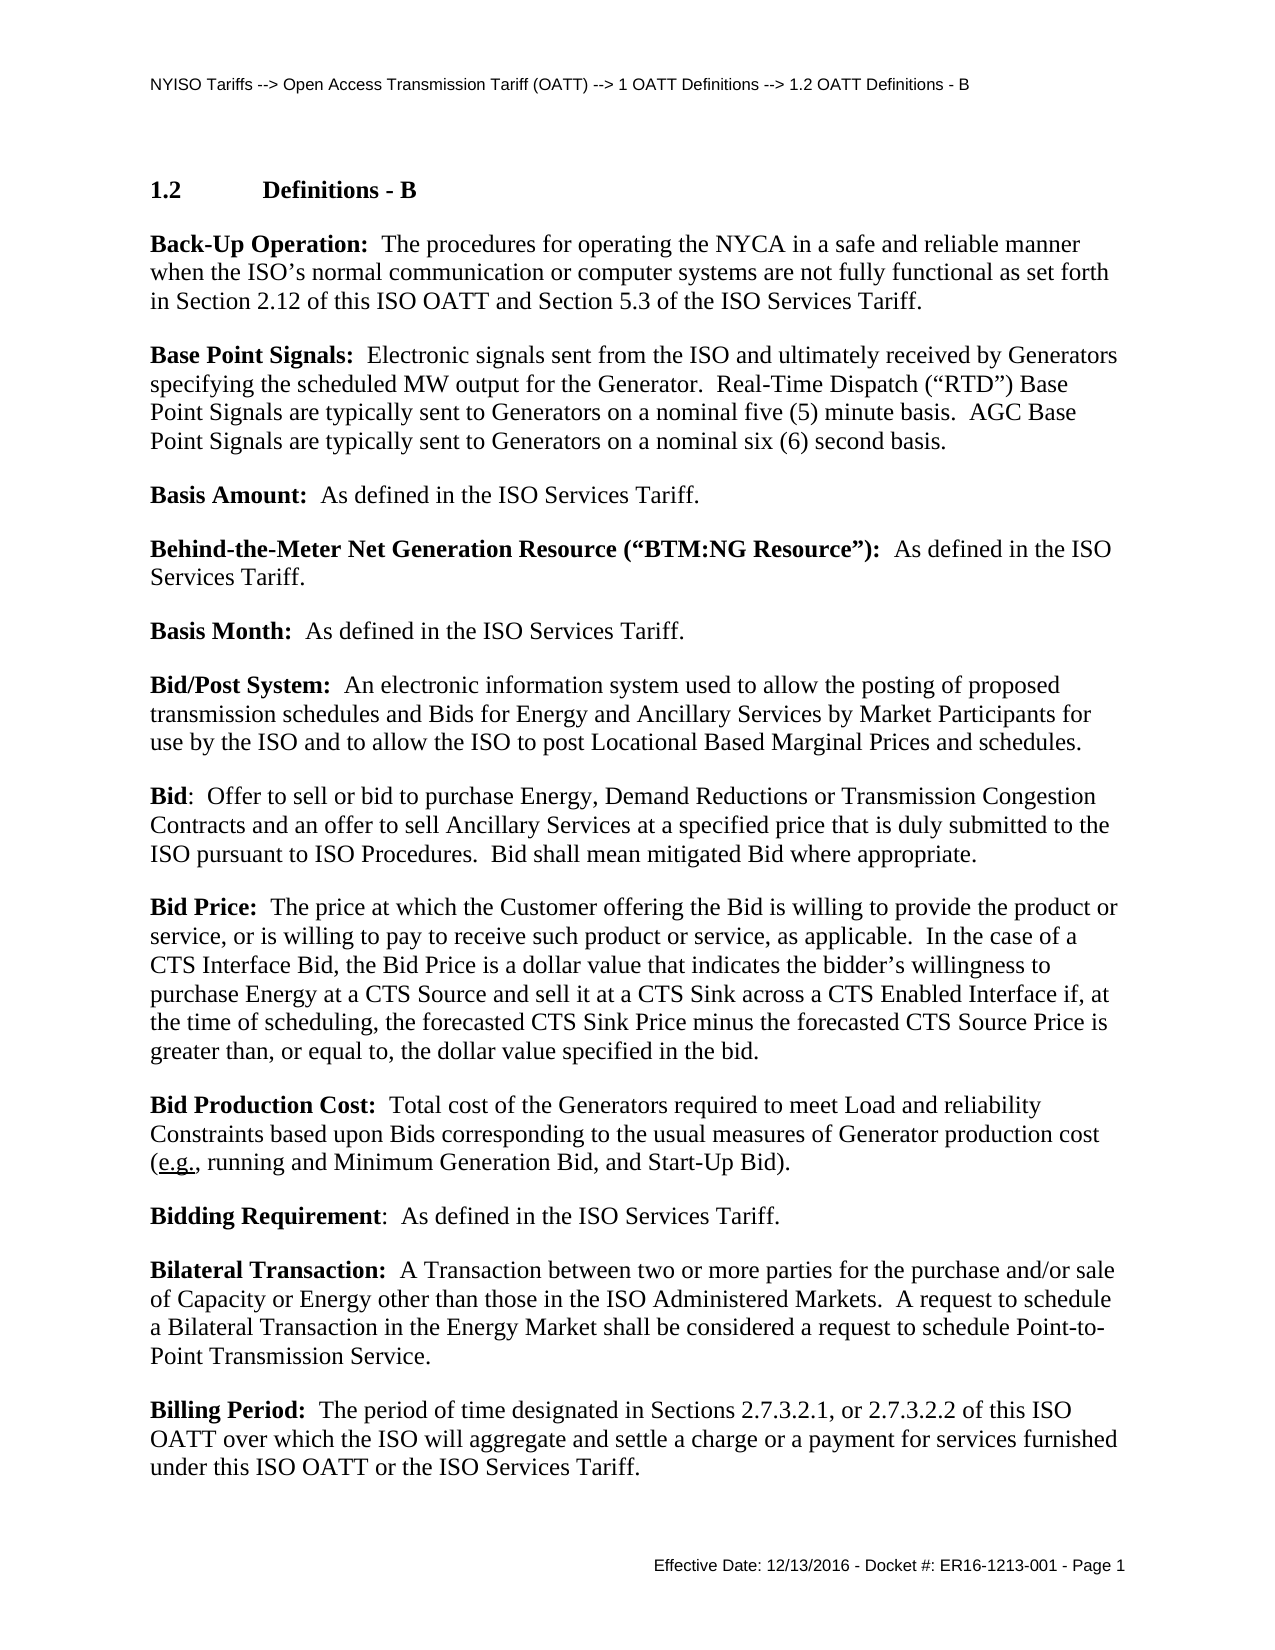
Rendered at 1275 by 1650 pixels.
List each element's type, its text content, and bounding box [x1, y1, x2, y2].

text Base Point Signals: Electronic signals sent from the ISO and ultimately received by Generators specifying the scheduled MW output for the Generator. Real-Time Dispatch (“RTD”) Base Point Signals are typically sent to Generators on a nominal five (5) minute basis. AGC Base Point Signals are typically sent to Generators on a nominal six (6) second basis. [150, 340, 1125, 455]
text Bid Price: The price at which the Customer offering the Bid is willing to provide the product or service, or is willing to pay to receive such product or service, as applicable. In the case of a CTS Interface Bid, the Bid Price is a dollar value that indicates the bidder’s willingness to purchase Energy at a CTS Source and sell it at a CTS Sink across a CTS Enabled Interface if, at the time of scheduling, the forecasted CTS Sink Price minus the forecasted CTS Source Price is greater than, or equal to, the dollar value specified in the bid. [150, 892, 1125, 1065]
text Behind-the-Meter Net Generation Resource (“BTM:NG Resource”): As defined in the ISO Services Tariff. [150, 534, 1125, 591]
text Bidding Requirement: As defined in the ISO Services Tariff. [150, 1201, 1125, 1230]
text Bid/Post System: An electronic information system used to allow the posting of proposed transmission schedules and Bids for Energy and Ancillary Services by Market Participants for use by the ISO and to allow the ISO to post Locational Based Marginal Prices and schedules. [150, 670, 1125, 756]
text Bid Production Cost: Total cost of the Generators required to meet Load and reliability Constraints based upon Bids corresponding to the usual measures of Generator production cost (e.g., running and Minimum Generation Bid, and Start-Up Bid). [150, 1090, 1125, 1176]
text Billing Period: The period of time designated in Sections 2.7.3.2.1, or 2.7.3.2.2 of this ISO OATT over which the ISO will aggregate and settle a charge or a payment for services furnished under this ISO OATT or the ISO Services Tariff. [150, 1395, 1125, 1481]
subtitle 1.2 Definitions - B [150, 175, 1123, 204]
text Basis Amount: As defined in the ISO Services Tariff. [150, 480, 1125, 509]
text Basis Month: As defined in the ISO Services Tariff. [150, 616, 1125, 645]
text Bilateral Transaction: A Transaction between two or more parties for the purchase and/or sale of Capacity or Energy other than those in the ISO Administered Markets. A request to schedule a Bilateral Transaction in the Energy Market shall be considered a request to schedule Point-to-Point Transmission Service. [150, 1255, 1125, 1370]
text Bid: Offer to sell or bid to purchase Energy, Demand Reductions or Transmission Congestion Contracts and an offer to sell Ancillary Services at a specified price that is duly submitted to the ISO pursuant to ISO Procedures. Bid shall mean mitigated Bid where appropriate. [150, 781, 1125, 867]
text Back-Up Operation: The procedures for operating the NYCA in a safe and reliable manner when the ISO’s normal communication or computer systems are not fully functional as set forth in Section 2.12 of this ISO OATT and Section 5.3 of the ISO Services Tariff. [150, 229, 1125, 315]
